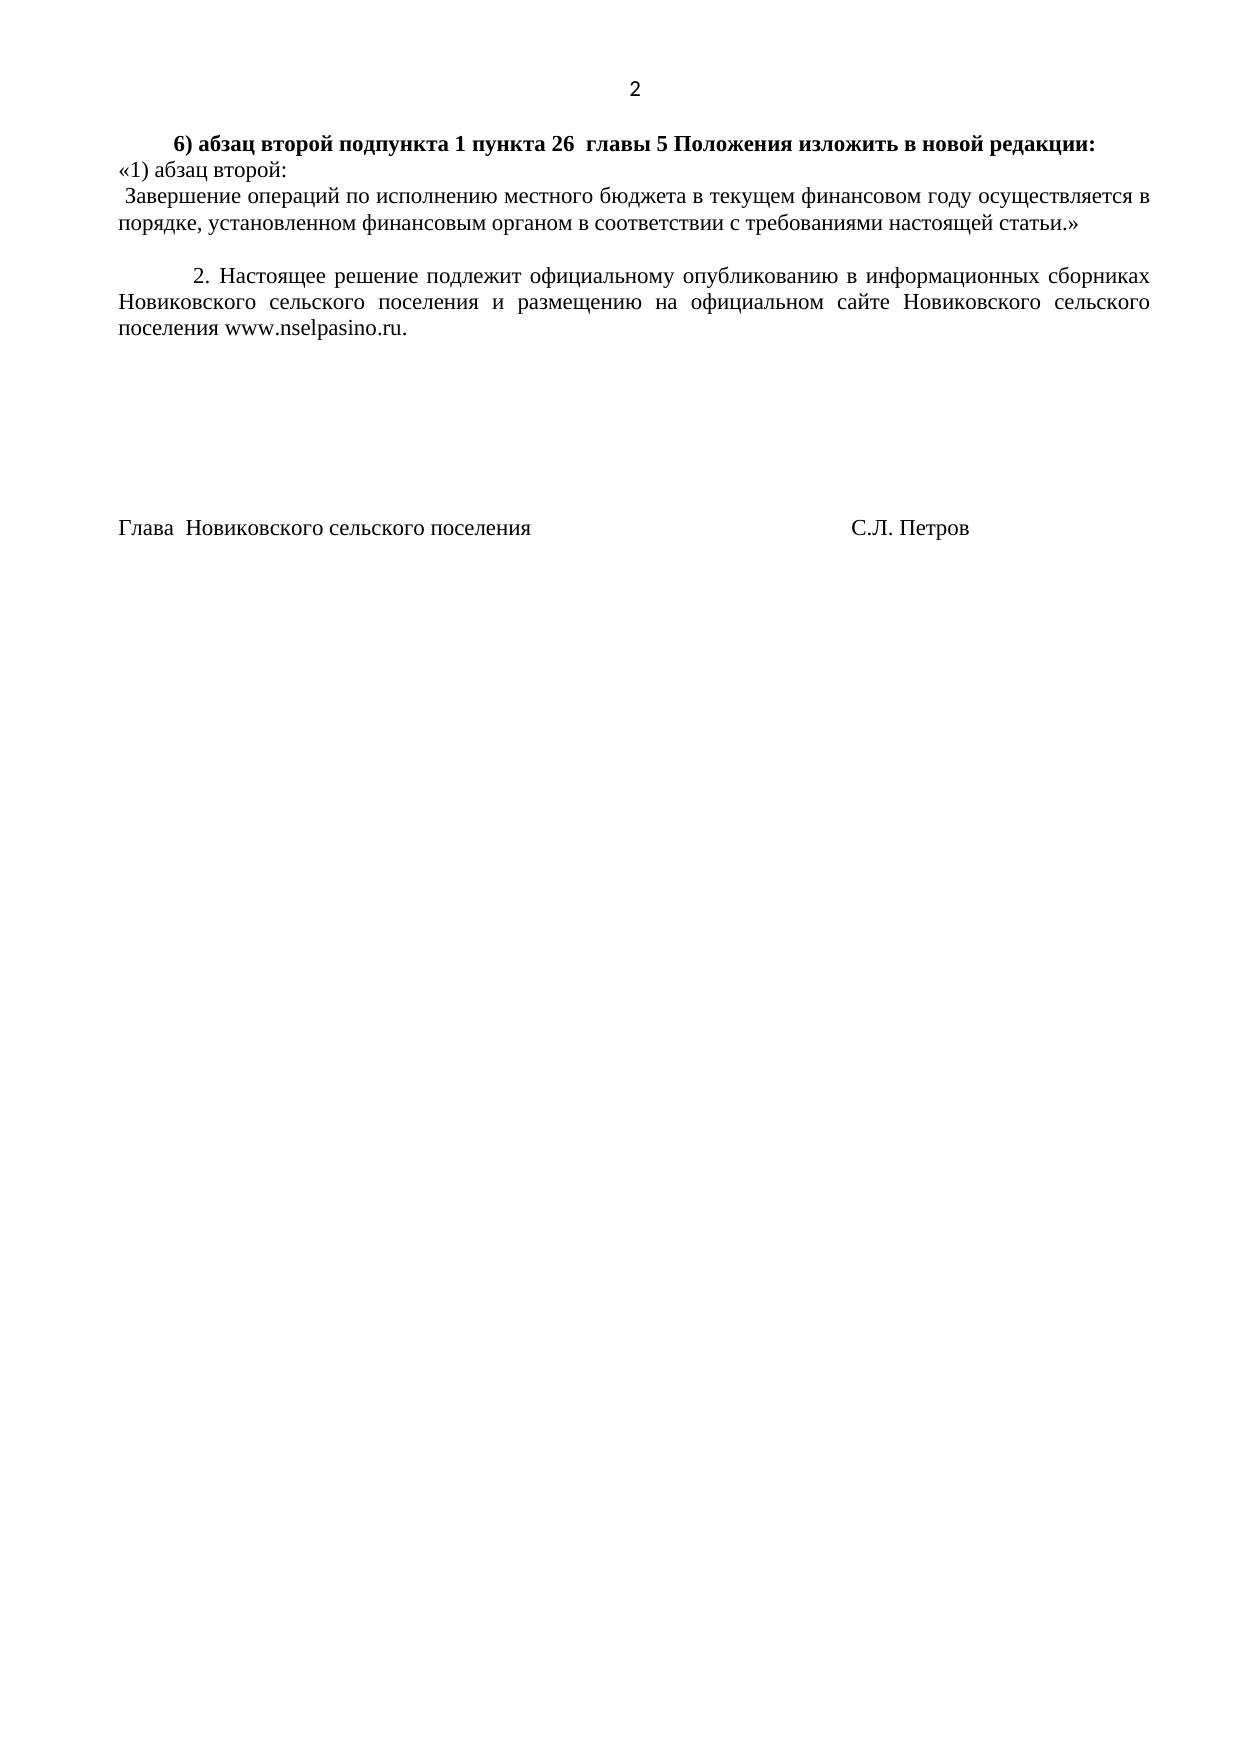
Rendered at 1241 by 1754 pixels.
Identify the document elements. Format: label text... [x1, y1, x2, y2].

text «1) абзац второй: [118, 156, 1152, 183]
text 2. Настоящее решение подлежит официальному опубликованию в информационных сборниках Новиковского сельского поселения и размещению на официальном сайте Новиковского сельского поселения www.nselpasino.ru. [118, 262, 1152, 341]
text 6) абзац второй подпункта 1 пункта 26 главы 5 Положения изложить в новой редакции: [118, 130, 1152, 156]
text Завершение операций по исполнению местного бюджета в текущем финансовом году осуществляется в порядке, установленном финансовым органом в соответствии с требованиями настоящей статьи.» [118, 183, 1152, 235]
text Глава Новиковского сельского поселения С.Л. Петров [118, 513, 1152, 540]
